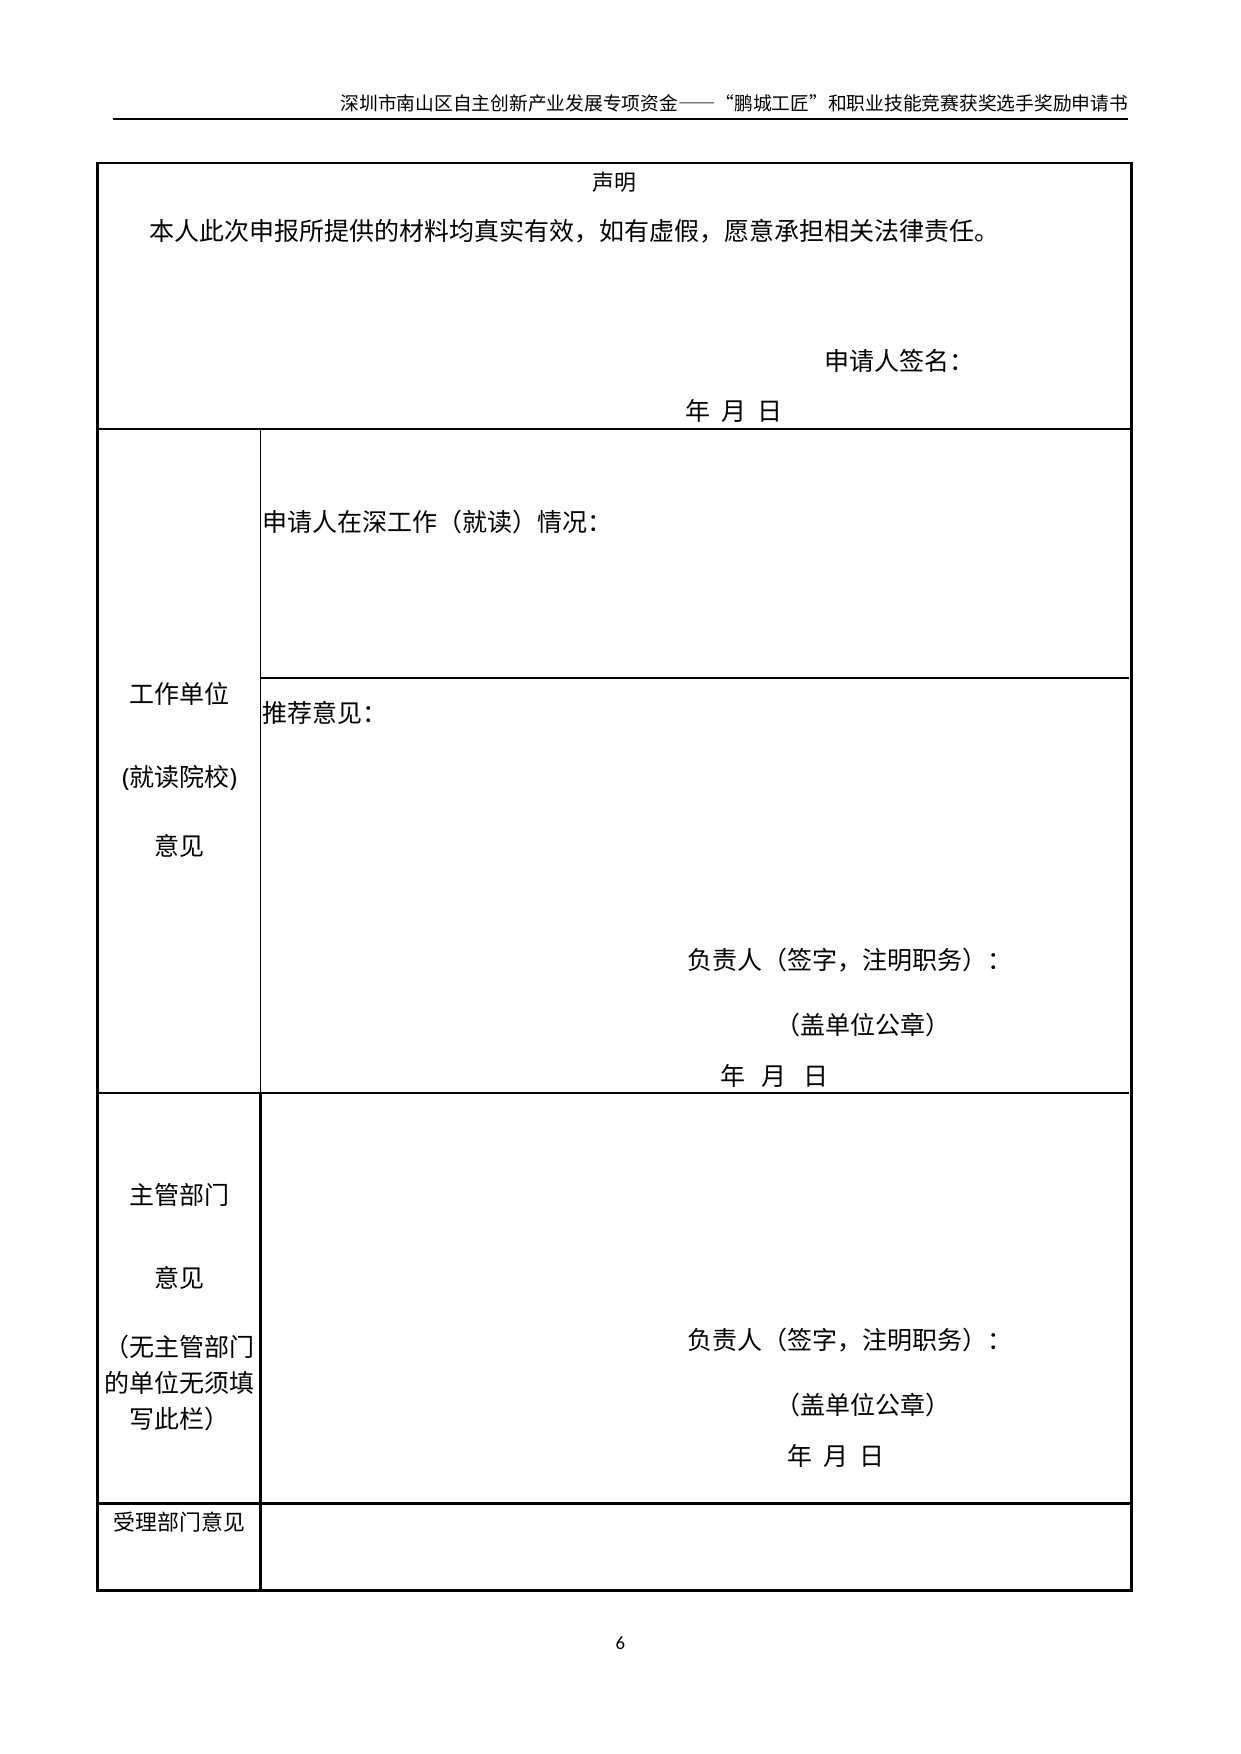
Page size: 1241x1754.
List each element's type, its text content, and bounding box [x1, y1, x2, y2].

table_cell [262, 1505, 1130, 1589]
table_cell 申请人在深工作（就读）情况： [261, 430, 1130, 677]
table_cell 工作单位 (就读院校) 意见 [99, 430, 260, 1092]
table_cell 主管部门 意见 （无主管部门的单位无须填写此栏） [99, 1094, 259, 1502]
table_cell 负责人（签字，注明职务）： （盖单位公章） 年 月 日 [262, 1092, 1130, 1502]
table_cell 受理部门意见 [99, 1505, 259, 1589]
table_cell 声明 本人此次申报所提供的材料均真实有效，如有虚假，愿意承担相关法律责任。 申请人签名： 年 月 日 [99, 164, 1130, 428]
table_cell 推荐意见： 负责人（签字，注明职务）： （盖单位公章） 年 月 日 [261, 677, 1130, 1092]
